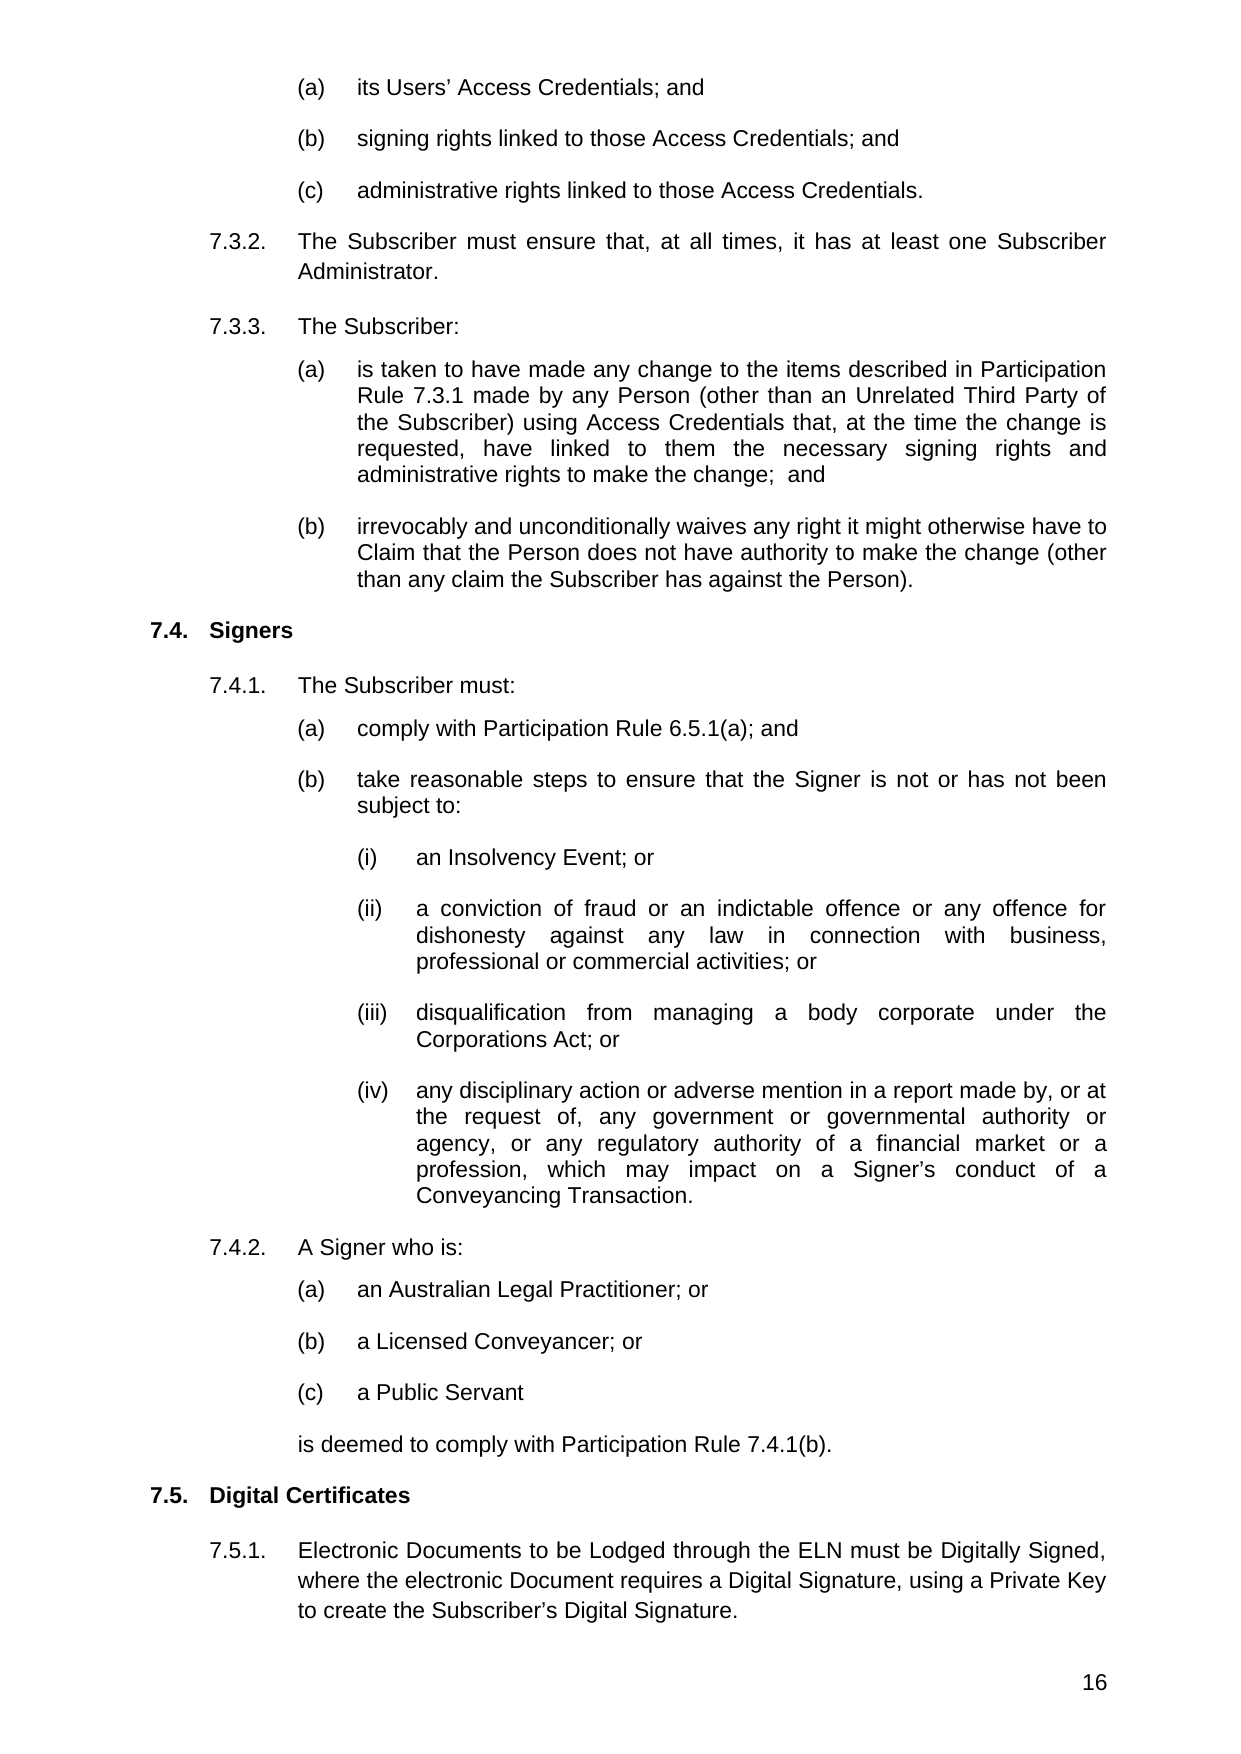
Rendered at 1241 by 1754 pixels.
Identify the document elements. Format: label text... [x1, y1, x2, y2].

text (b) a Licensed Conveyancer; or [297, 1328, 1107, 1354]
list is deemed to comply with Participation Rule 7.4.1(b). [225, 1431, 1107, 1457]
list (ii) a conviction of fraud or an indictable offence or any offence for dishonesty against any law in connection with business, professional or commercial activities; or [357, 895, 1107, 974]
list (i) an Insolvency Event; or [357, 844, 1107, 870]
text (a) its Users’ Access Credentials; and [297, 74, 1107, 100]
list The Subscriber: [209, 313, 1107, 340]
text (b) irrevocably and unconditionally waives any right it might otherwise have to Claim that the Person does not have authority to make the change (other than any claim the Subscriber has against the Person). [297, 513, 1107, 592]
list (iv) any disciplinary action or adverse mention in a report made by, or at the request of, any government or governmental authority or agency, or any regulatory authority of a financial market or a profession, which may impact on a Signer’s conduct of a Conveyancing Transaction. [357, 1077, 1107, 1209]
text (a) comply with Participation Rule 6.5.1(a); and [297, 715, 1107, 741]
list Digital Certificates [150, 1482, 1107, 1508]
text (b) take reasonable steps to ensure that the Signer is not or has not been subject to: [297, 766, 1107, 819]
text (c) administrative rights linked to those Access Credentials. [297, 177, 1107, 203]
text (c) a Public Servant [297, 1379, 1107, 1406]
list The Subscriber must: [209, 672, 1107, 698]
list A Signer who is: [209, 1234, 1107, 1260]
list Electronic Documents to be Lodged through the ELN must be Digitally Signed, where the electronic Document requires a Digital Signature, using a Private Key to create the Subscriber’s Digital Signature. [209, 1537, 1107, 1624]
list Signers [150, 617, 1107, 643]
text (a) is taken to have made any change to the items described in Participation Rule 7.3.1 made by any Person (other than an Unrelated Third Party of the Subscriber) using Access Credentials that, at the time the change is requested, have linked to them the necessary signing rights and administrative rights to make the change; and [297, 356, 1107, 488]
text (b) signing rights linked to those Access Credentials; and [297, 125, 1107, 152]
list (iii) disqualification from managing a body corporate under the Corporations Act; or [357, 999, 1107, 1052]
text (a) an Australian Legal Practitioner; or [297, 1276, 1107, 1303]
list The Subscriber must ensure that, at all times, it has at least one Subscriber Administrator. [209, 228, 1107, 284]
